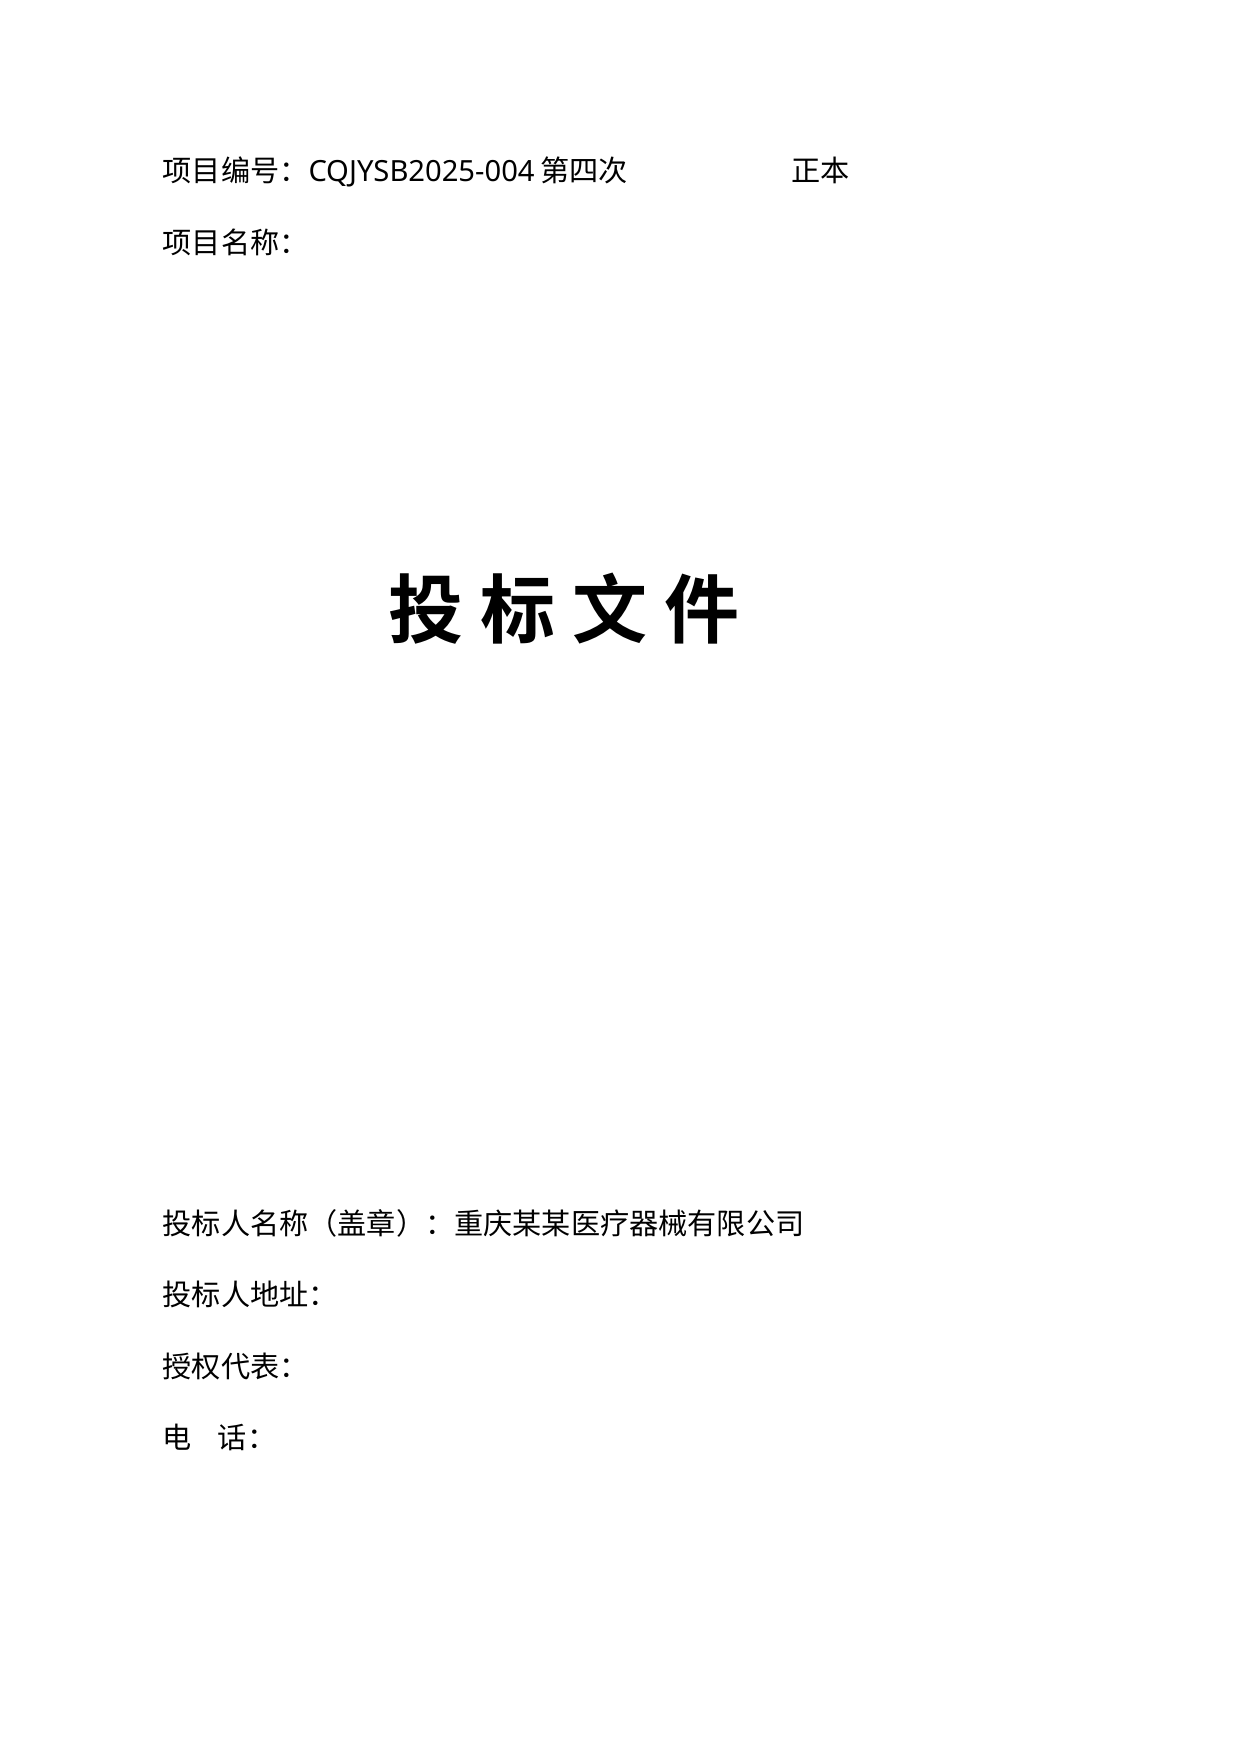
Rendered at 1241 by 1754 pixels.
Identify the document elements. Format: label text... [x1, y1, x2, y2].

text 项目编号：CQJYSB2025-004第四次 正本 [162, 137, 1122, 202]
text 项目名称： [162, 208, 1122, 273]
text 电 话： [162, 1403, 1122, 1468]
text 投 标 文 件 [162, 539, 1122, 669]
text 授权代表： [162, 1332, 1122, 1397]
text 投标人地址： [162, 1261, 1122, 1326]
text 投标人名称（盖章）：重庆某某医疗器械有限公司 [162, 1189, 1122, 1254]
